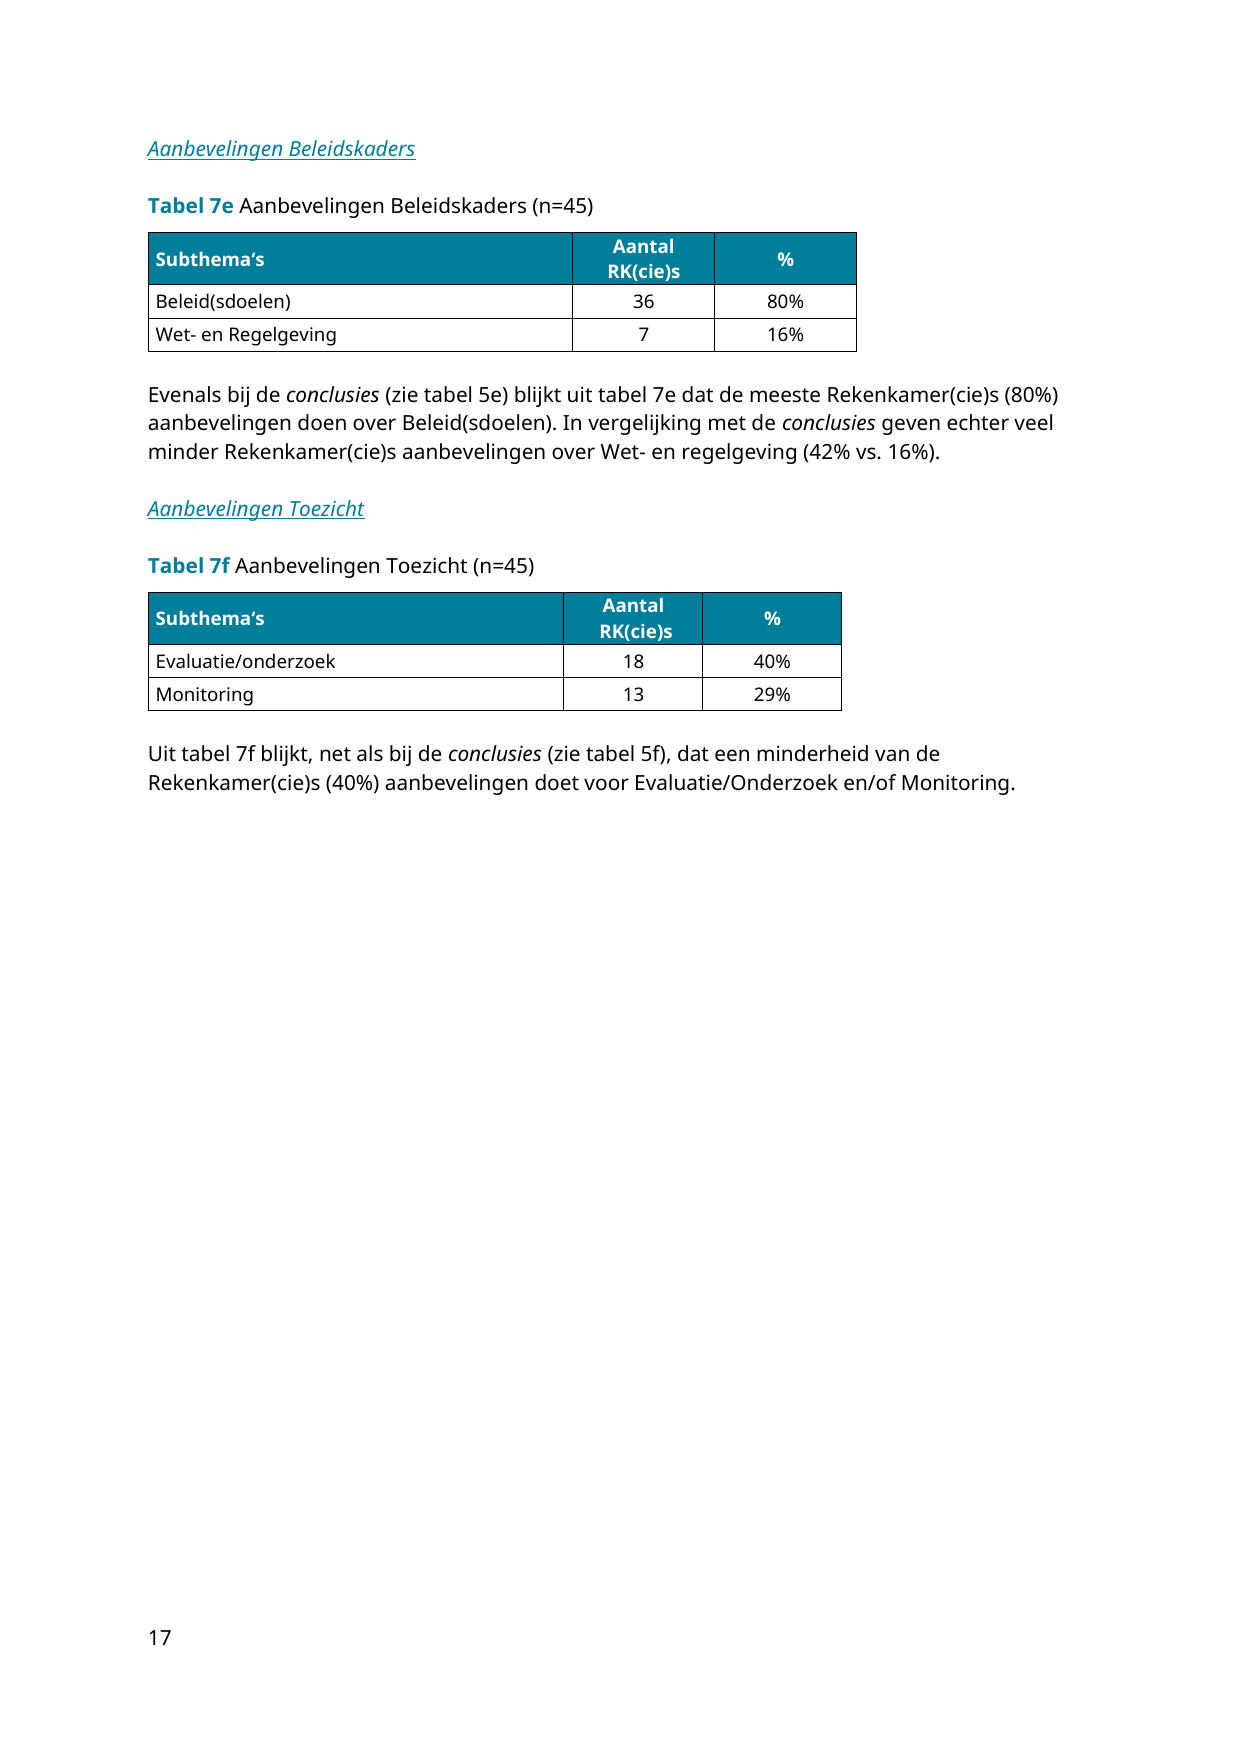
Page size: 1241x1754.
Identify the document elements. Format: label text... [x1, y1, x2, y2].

table_cell 29% [703, 678, 841, 710]
text Aanbevelingen Toezicht [148, 494, 1093, 522]
table_cell 16% [715, 319, 856, 351]
table_cell 13 [564, 678, 702, 710]
table_cell 36 [573, 285, 714, 317]
table_header Subthema‘s [149, 593, 563, 644]
table_header Aantal RK(cie)s [564, 593, 702, 644]
table_header Subthema‘s [149, 233, 572, 284]
table_cell Wet- en Regelgeving [149, 319, 572, 351]
text Tabel 7e Aanbevelingen Beleidskaders (n=45) [148, 191, 1093, 220]
table_cell 40% [703, 645, 841, 677]
table_cell 80% [715, 285, 856, 317]
table_cell 7 [573, 319, 714, 351]
table_cell Monitoring [149, 678, 563, 710]
text Evenals bij de conclusies (zie tabel 5e) blijkt uit tabel 7e dat de meeste Rekenkamer(cie)s (80%) aanbevelingen doen over Beleid(sdoelen). In vergelijking met de conclusies geven echter veel minder Rekenkamer(cie)s aanbevelingen over Wet- en regelgeving (42% vs. 16%). [148, 380, 1093, 465]
table_cell 18 [564, 645, 702, 677]
text Aanbevelingen Beleidskaders [148, 134, 1093, 163]
table_cell Beleid(sdoelen) [149, 285, 572, 317]
text Tabel 7f Aanbevelingen Toezicht (n=45) [148, 551, 1093, 579]
table_header % [703, 593, 841, 644]
text Uit tabel 7f blijkt, net als bij de conclusies (zie tabel 5f), dat een minderheid van de Rekenkamer(cie)s (40%) aanbevelingen doet voor Evaluatie/Onderzoek en/of Monitoring. [148, 739, 1093, 796]
table_header % [715, 233, 856, 284]
table_cell Evaluatie/onderzoek [149, 645, 563, 677]
table_header Aantal RK(cie)s [573, 233, 714, 284]
